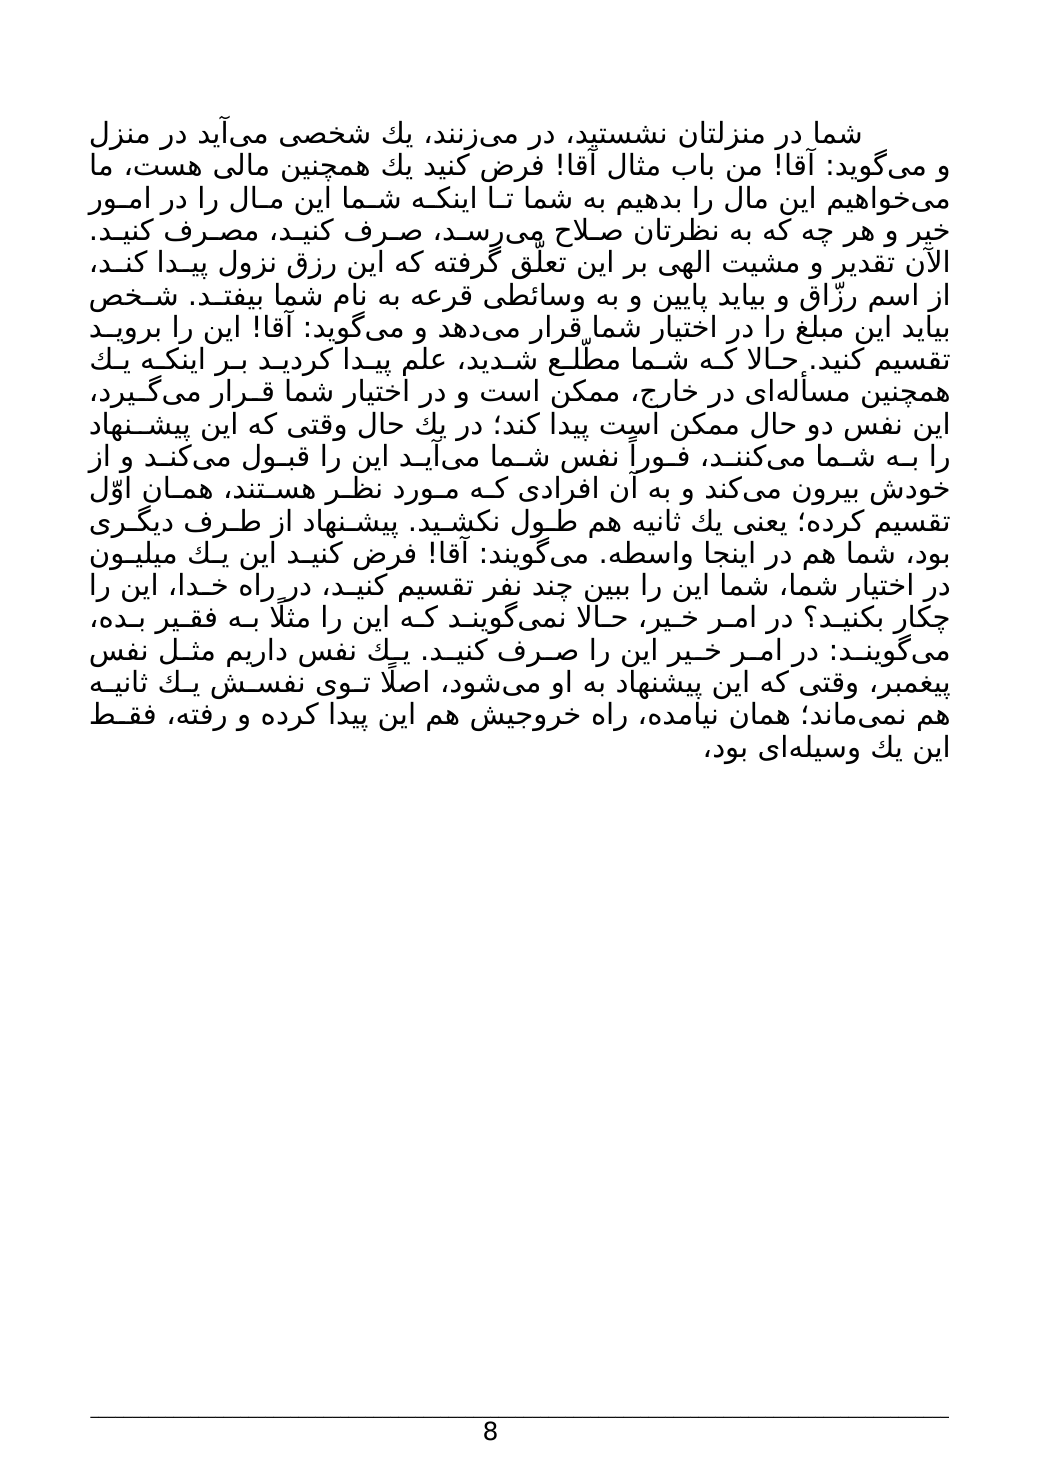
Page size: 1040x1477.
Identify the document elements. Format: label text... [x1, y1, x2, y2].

text شما در منزلتان نشستید، در می‌زنند، یك شخصی می‌آید در منزل و می‌گوید: آقا! من باب مثال آقا! فرض كنید یك همچنین مالی هست، ما می‌خواهیم این مال را بدهیم به شما تا اینكه شما این مال را در امور خیر و هر چه كه به نظرتان صلاح می‌رسد، صرف كنید، مصرف كنید. الآن تقدیر و مشیت الهی بر این تعلّق گرفته كه این رزق نزول پیدا كند، از اسم رزّاق و بیاید پایین و به وسائطی قرعه به نام شما بیفتد. شخص بیاید این مبلغ را در اختیار شما قرار می‌دهد و می‌گوید: آقا! این را بروید تقسیم كنید. حالا كه شما مطّلع شدید، علم پیدا كردید بر اینكه یك همچنین مسأله‌ای در خارج، ممكن است و در اختیار شما قرار می‌گیرد، این نفس دو حال ممكن است پیدا كند؛ در یك حال وقتی كه این پیشنهاد را به شما می‌كنند، فوراً نفس شما می‌آید این را قبول می‌كند و از خودش بیرون می‌كند و به آن افرادی كه مورد نظر هستند، همان اوّل تقسیم كرده؛ یعنی یك ثانیه هم طول نكشید. پیشنهاد از طرف دیگری بود، شما هم در اینجا واسطه. می‌گویند: آقا! فرض كنید این یك میلیون در اختیار شما، شما این را ببین چند نفر تقسیم كنید، در راه خدا، این را چكار بكنید؟ در امر خیر، حالا نمی‌گویند كه این را مثلًا به فقیر بده، می‌گویند: در امر خیر این را صرف كنید. یك نفس داریم مثل نفس پیغمبر، وقتی كه این پیشنهاد به او می‌شود، اصلًا توی نفسش یك ثانیه هم نمی‌ماند؛ همان نیامده، راه خروجیش هم این پیدا كرده و رفته، فقط این یك وسیله‌ای بود، [89, 118, 951, 764]
